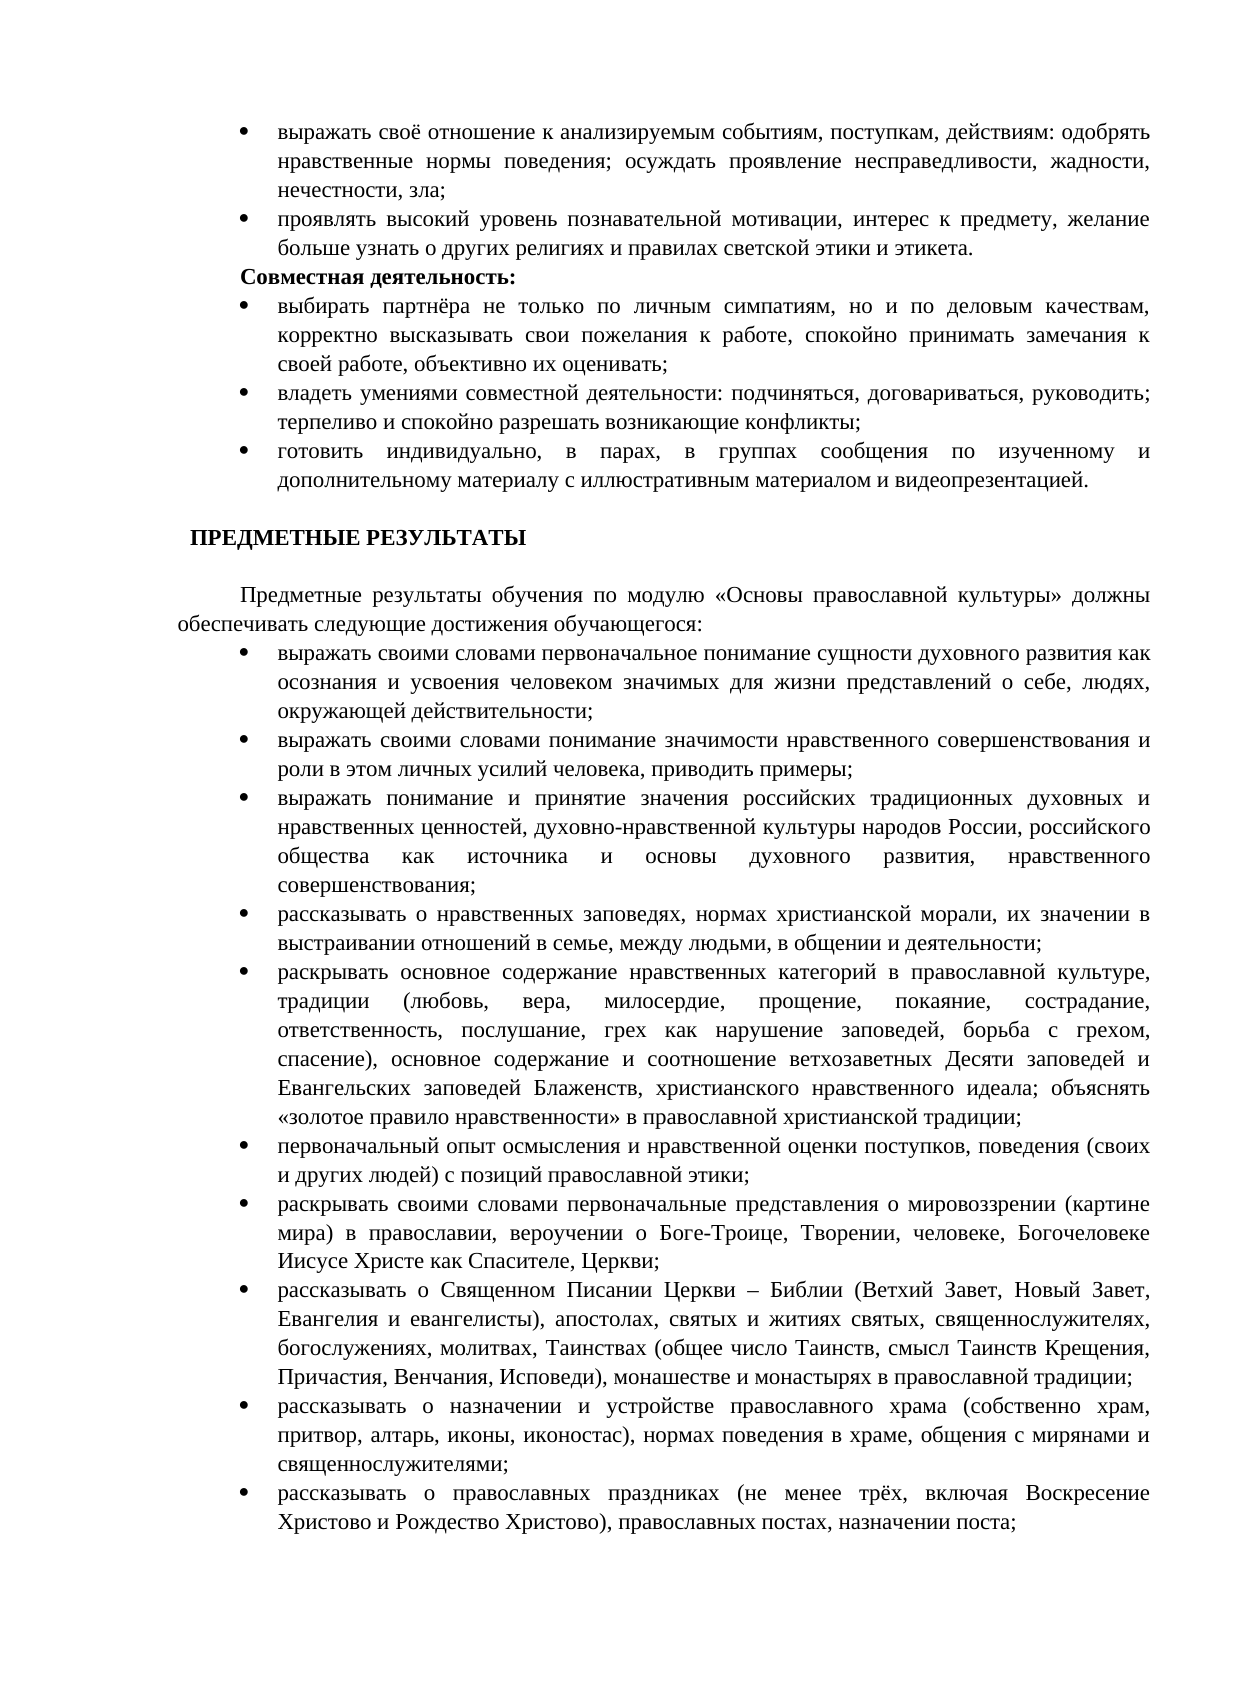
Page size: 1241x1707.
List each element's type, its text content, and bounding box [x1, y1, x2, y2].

list рассказывать о назначении и устройстве православного храма (собственно храм, притвор, алтарь, иконы, иконостас), нормах поведения в храме, общения с мирянами и священнослужителями; [240, 1392, 1152, 1477]
list готовить индивидуально, в парах, в группах сообщения по изученному и дополнительному материалу с иллюстративным материалом и видеопрезентацией. [240, 437, 1152, 492]
list рассказывать о Священном Писании Церкви – Библии (Ветхий Завет, Новый Завет, Евангелия и евангелисты), апостолах, святых и житиях святых, священнослужителях, богослужениях, молитвах, Таинствах (общее число Таинств, смысл Таинств Крещения, Причастия, Венчания, Исповеди), монашестве и монастырях в православной традиции; [240, 1276, 1152, 1390]
list раскрывать основное содержание нравственных категорий в православной культуре, традиции (любовь, вера, милосердие, прощение, покаяние, сострадание, ответственность, послушание, грех как нарушение заповедей, борьба с грехом, спасение), основное содержание и соотношение ветхозаветных Десяти заповедей и Евангельских заповедей Блаженств, христианского нравственного идеала; объяснять «золотое правило нравственности» в православной христианской традиции; [240, 958, 1152, 1129]
text ПРЕДМЕТНЫЕ РЕЗУЛЬТАТЫ [190, 523, 1152, 550]
list выражать своими словами понимание значимости нравственного совершенствования и роли в этом личных усилий человека, приводить примеры; [240, 726, 1152, 782]
list рассказывать о православных праздниках (не менее трёх, включая Воскресение Христово и Рождество Христово), православных постах, назначении поста; [240, 1479, 1152, 1534]
list выражать своё отношение к анализируемым событиям, поступкам, действиям: одобрять нравственные нормы поведения; осуждать проявление несправедливости, жадности, нечестности, зла; [240, 118, 1152, 202]
list рассказывать о нравственных заповедях, нормах христианской морали, их значении в выстраивании отношений в семье, между людьми, в общении и деятельности; [240, 900, 1152, 955]
list раскрывать своими словами первоначальные представления о мировоззрении (картине мира) в православии, вероучении о Боге-Троице, Творении, человеке, Богочеловеке Иисусе Христе как Спасителе, Церкви; [240, 1189, 1152, 1274]
list владеть умениями совместной деятельности: подчиняться, договариваться, руководить; терпеливо и спокойно разрешать возникающие конфликты; [240, 379, 1152, 434]
text Предметные результаты обучения по модулю «Основы православной культуры» должны обеспечивать следующие достижения обучающегося: [177, 581, 1152, 637]
text Совместная деятельность: [177, 263, 1152, 289]
list выражать понимание и принятие значения российских традиционных духовных и нравственных ценностей, духовно-нравственной культуры народов России, российского общества как источника и основы духовного развития, нравственного совершенствования; [240, 784, 1152, 897]
list проявлять высокий уровень познавательной мотивации, интерес к предмету, желание больше узнать о других религиях и правилах светской этики и этикета. [240, 205, 1152, 260]
list первоначальный опыт осмысления и нравственной оценки поступков, поведения (своих и других людей) с позиций православной этики; [240, 1132, 1152, 1187]
list выражать своими словами первоначальное понимание сущности духовного развития как осознания и усвоения человеком значимых для жизни представлений о себе, людях, окружающей действительности; [240, 639, 1152, 724]
list выбирать партнёра не только по личным симпатиям, но и по деловым качествам, корректно высказывать свои пожелания к работе, спокойно принимать замечания к своей работе, объективно их оценивать; [240, 292, 1152, 376]
